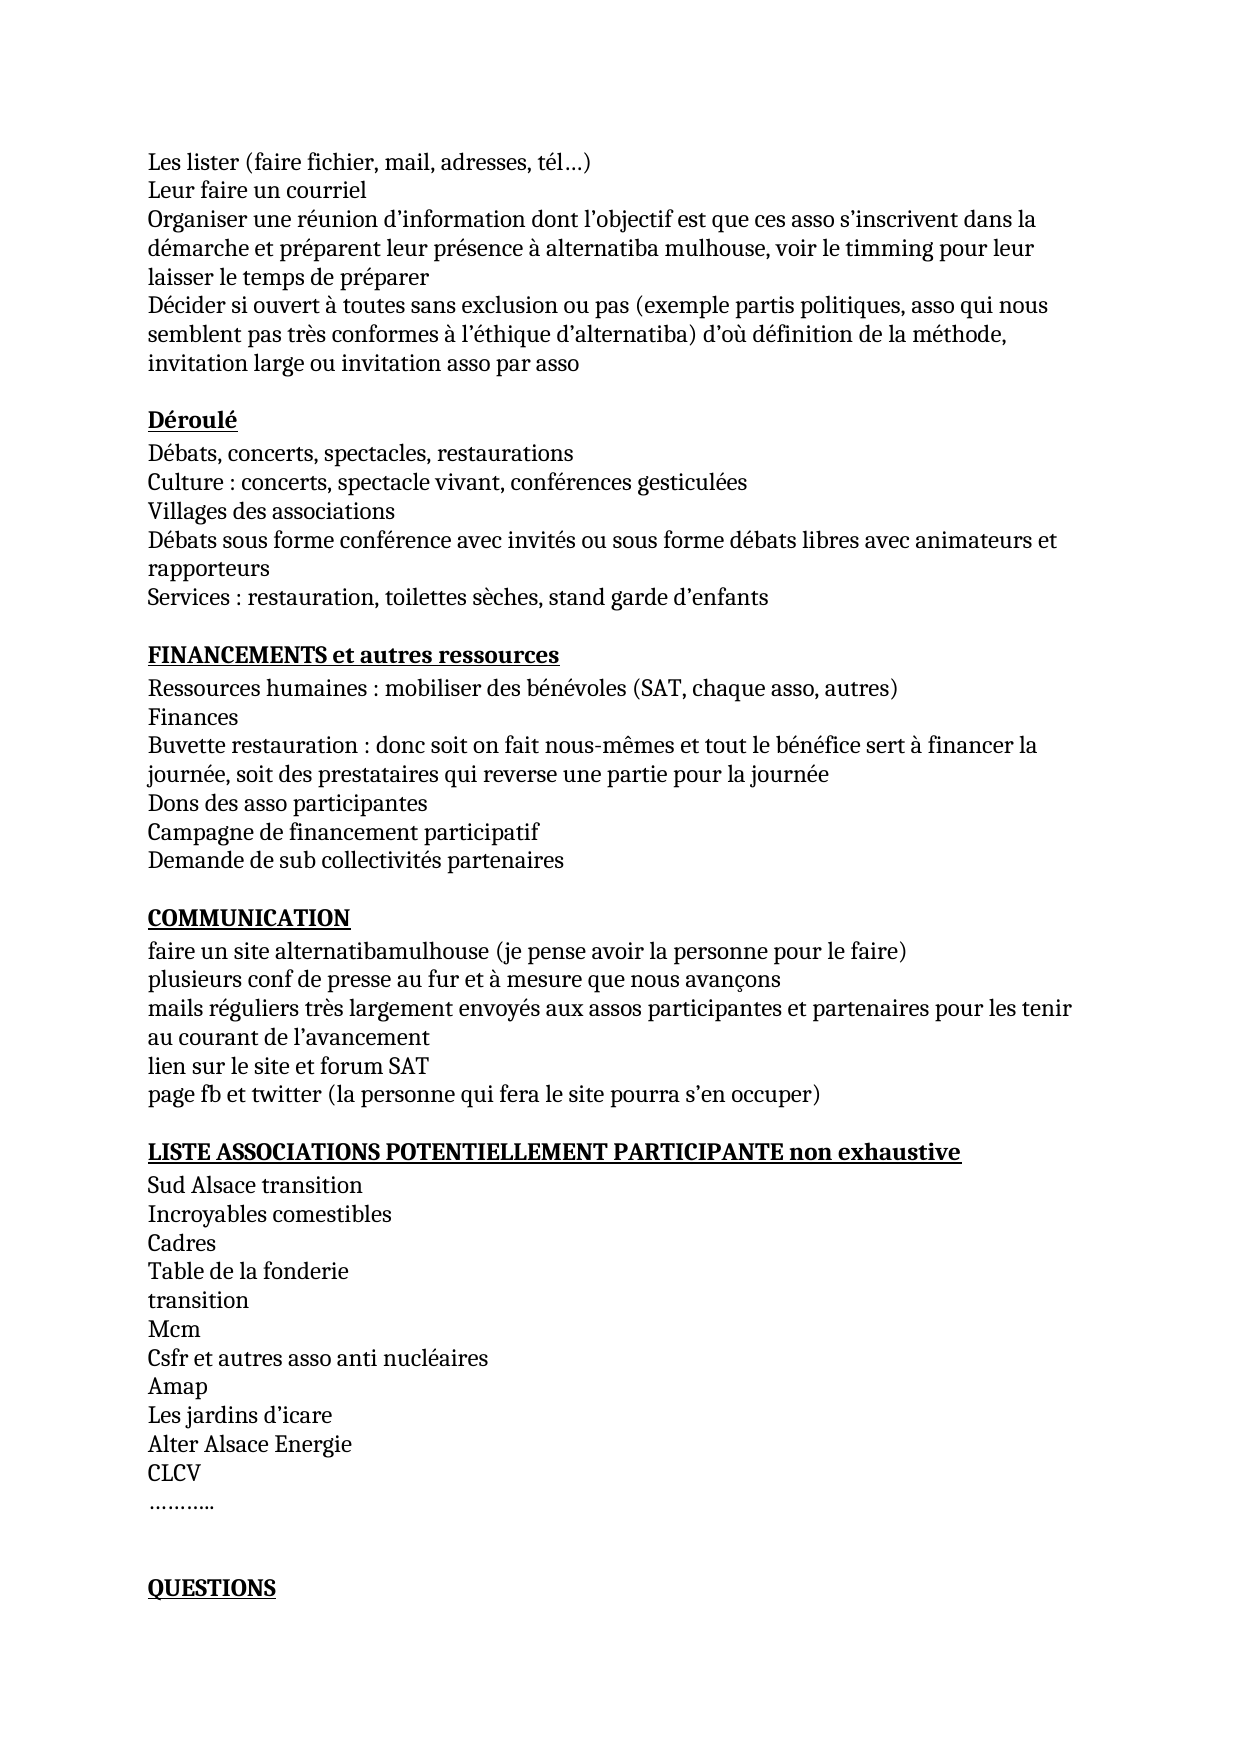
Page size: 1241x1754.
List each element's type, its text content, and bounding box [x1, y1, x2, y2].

text ……….. [148, 1487, 1093, 1516]
text Campagne de financement participatif [148, 817, 1093, 846]
text Csfr et autres asso anti nucléaires [148, 1343, 1093, 1372]
text Décider si ouvert à toutes sans exclusion ou pas (exemple partis politiques, asso qui nous semblent pas très conformes à l’éthique d’alternatiba) d’où définition de la méthode, invitation large ou invitation asso par asso [148, 291, 1093, 378]
text Villages des associations [148, 497, 1093, 526]
text Alter Alsace Energie [148, 1430, 1093, 1458]
text Table de la fonderie [148, 1257, 1093, 1286]
text Demande de sub collectivités partenaires [148, 846, 1093, 875]
text Les jardins d’icare [148, 1401, 1093, 1430]
text FINANCEMENTS et autres ressources [148, 641, 1093, 669]
text COMMUNICATION [148, 904, 1093, 932]
text transition [148, 1286, 1093, 1315]
text Organiser une réunion d’information dont l’objectif est que ces asso s’inscrivent dans la démarche et préparent leur présence à alternatiba mulhouse, voir le timming pour leur laisser le temps de préparer [148, 205, 1093, 291]
text Culture : concerts, spectacle vivant, conférences gesticulées [148, 468, 1093, 497]
text mails réguliers très largement envoyés aux assos participantes et partenaires pour les tenir au courant de l’avancement [148, 994, 1093, 1052]
text plusieurs conf de presse au fur et à mesure que nous avançons [148, 965, 1093, 994]
text Buvette restauration : donc soit on fait nous-mêmes et tout le bénéfice sert à financer la journée, soit des prestataires qui reverse une partie pour la journée [148, 731, 1093, 789]
text LISTE ASSOCIATIONS POTENTIELLEMENT PARTICIPANTE non exhaustive [148, 1138, 1093, 1167]
text QUESTIONS [148, 1573, 1093, 1602]
text Ressources humaines : mobiliser des bénévoles (SAT, chaque asso, autres) [148, 674, 1093, 702]
text page fb et twitter (la personne qui fera le site pourra s’en occuper) [148, 1080, 1093, 1109]
text faire un site alternatibamulhouse (je pense avoir la personne pour le faire) [148, 937, 1093, 965]
text Débats, concerts, spectacles, restaurations [148, 439, 1093, 468]
text Déroulé [148, 406, 1093, 435]
text Sud Alsace transition [148, 1171, 1093, 1200]
text Amap [148, 1372, 1093, 1401]
text CLCV [148, 1458, 1093, 1487]
text Finances [148, 702, 1093, 731]
text Débats sous forme conférence avec invités ou sous forme débats libres avec animateurs et rapporteurs [148, 526, 1093, 583]
text Cadres [148, 1228, 1093, 1257]
text Leur faire un courriel [148, 176, 1093, 205]
text Incroyables comestibles [148, 1200, 1093, 1228]
text Dons des asso participantes [148, 789, 1093, 817]
text Les lister (faire fichier, mail, adresses, tél…) [148, 148, 1093, 176]
text lien sur le site et forum SAT [148, 1052, 1093, 1080]
text Services : restauration, toilettes sèches, stand garde d’enfants [148, 583, 1093, 612]
text Mcm [148, 1315, 1093, 1343]
